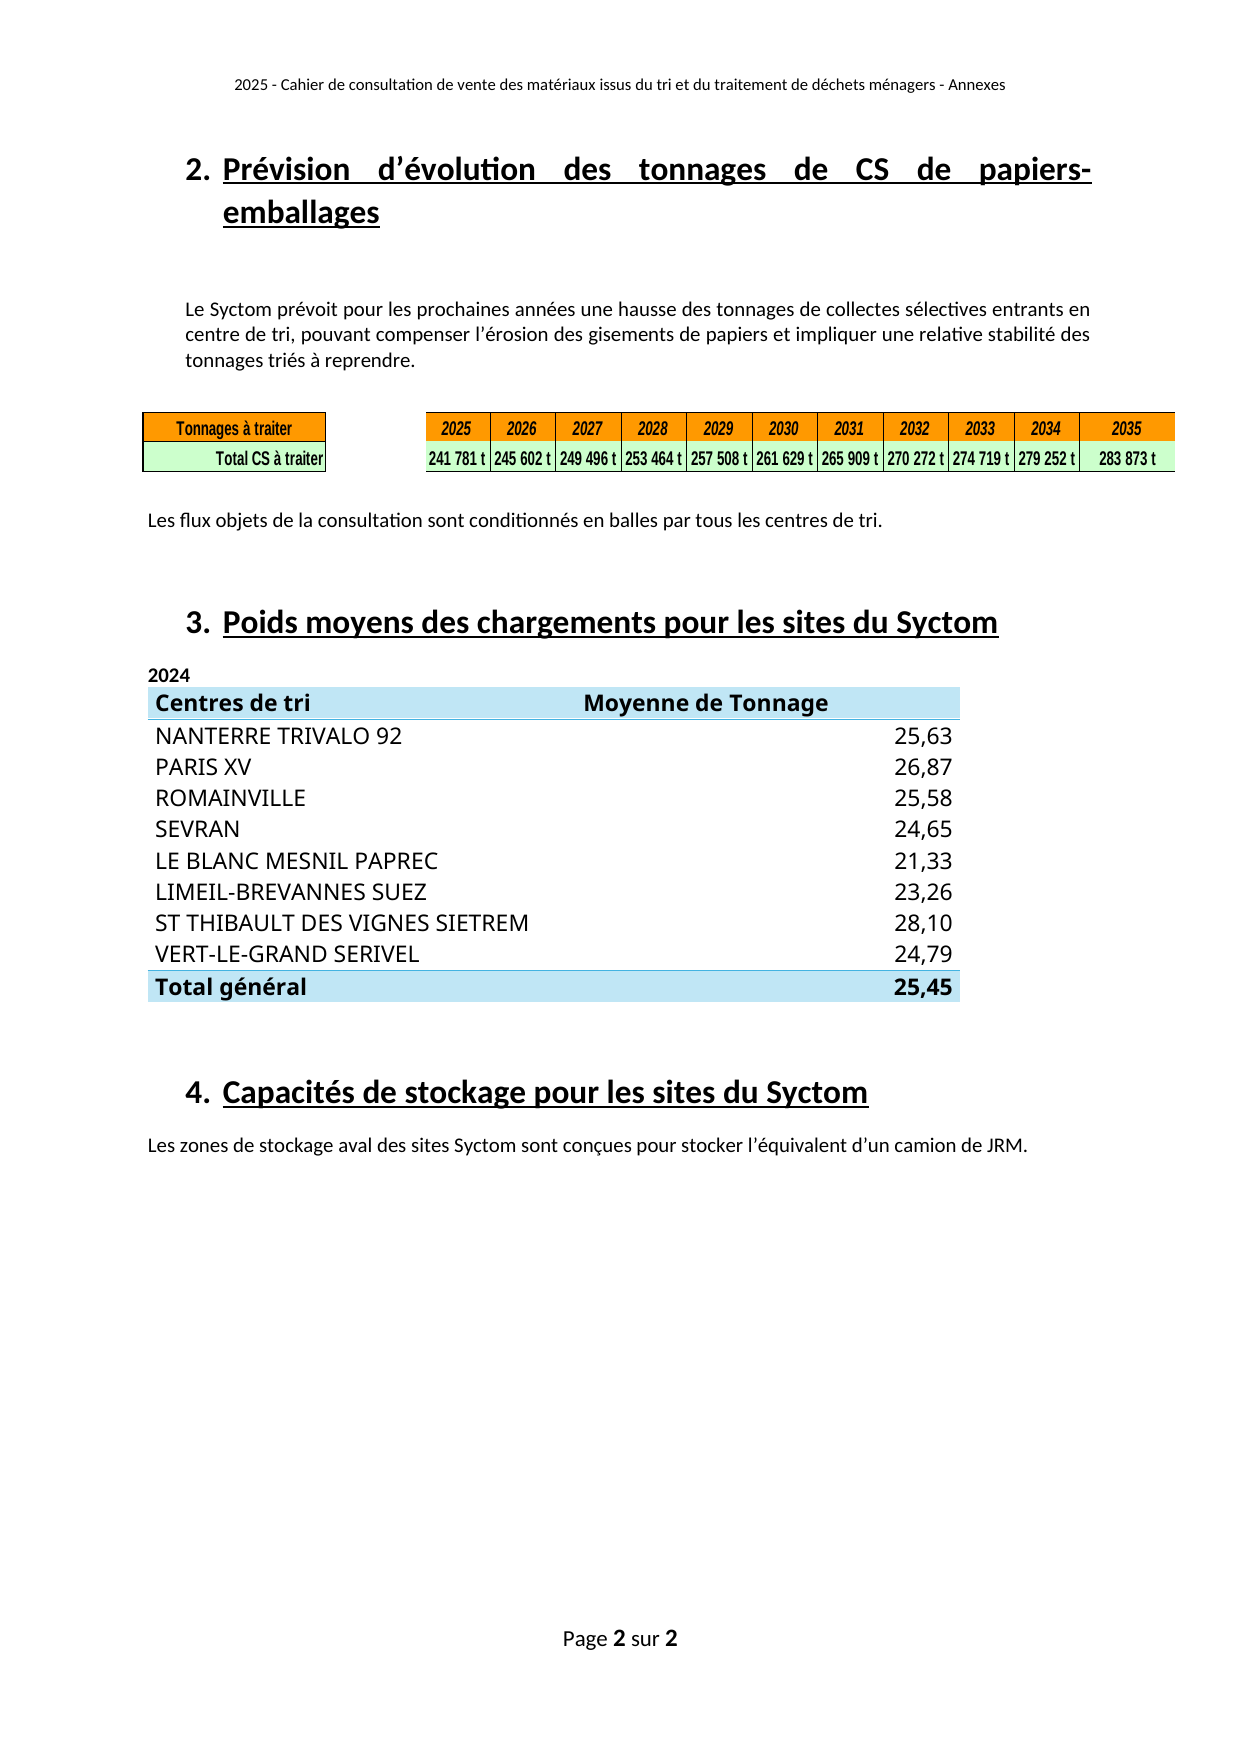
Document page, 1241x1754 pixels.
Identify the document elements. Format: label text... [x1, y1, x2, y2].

table_cell LE BLANC MESNIL PAPREC [148, 845, 576, 876]
list Prévision d’évolution des tonnages de CS de papiers-emballages [185, 148, 1093, 232]
table_cell 25,45 [576, 971, 960, 1002]
table_cell PARIS XV [148, 751, 576, 782]
table_cell SEVRAN [148, 813, 576, 844]
table_cell VERT-LE-GRAND SERIVEL [148, 938, 576, 969]
table_cell 25,58 [576, 782, 960, 813]
table_cell 24,79 [576, 938, 960, 969]
text 2024 [148, 662, 1093, 687]
table_cell 26,87 [576, 751, 960, 782]
text Le Syctom prévoit pour les prochaines années une hausse des tonnages de collectes sélectives entrants en centre de tri, pouvant compenser l’érosion des gisements de papiers et impliquer une relative stabilité des tonnages triés à reprendre. [185, 296, 1093, 372]
table_cell NANTERRE TRIVALO 92 [148, 720, 576, 751]
table_cell 24,65 [576, 813, 960, 844]
table_cell 25,63 [576, 720, 960, 751]
table_header Moyenne de Tonnage [576, 687, 960, 718]
table_cell Total général [148, 971, 576, 1002]
list Poids moyens des chargements pour les sites du Syctom [185, 601, 1093, 642]
table_cell LIMEIL-BREVANNES SUEZ [148, 876, 576, 907]
table_cell ROMAINVILLE [148, 782, 576, 813]
table_cell ST THIBAULT DES VIGNES SIETREM [148, 907, 576, 938]
list Les flux objets de la consultation sont conditionnés en balles par tous les centres de tri. [148, 508, 1093, 533]
table_cell 21,33 [576, 845, 960, 876]
table_cell 23,26 [576, 876, 960, 907]
text Les zones de stockage aval des sites Syctom sont conçues pour stocker l’équivalent d’un camion de JRM. [148, 1132, 1093, 1157]
table_header Centres de tri [148, 687, 576, 718]
list Capacités de stockage pour les sites du Syctom [185, 1071, 1093, 1112]
table_cell 28,10 [576, 907, 960, 938]
